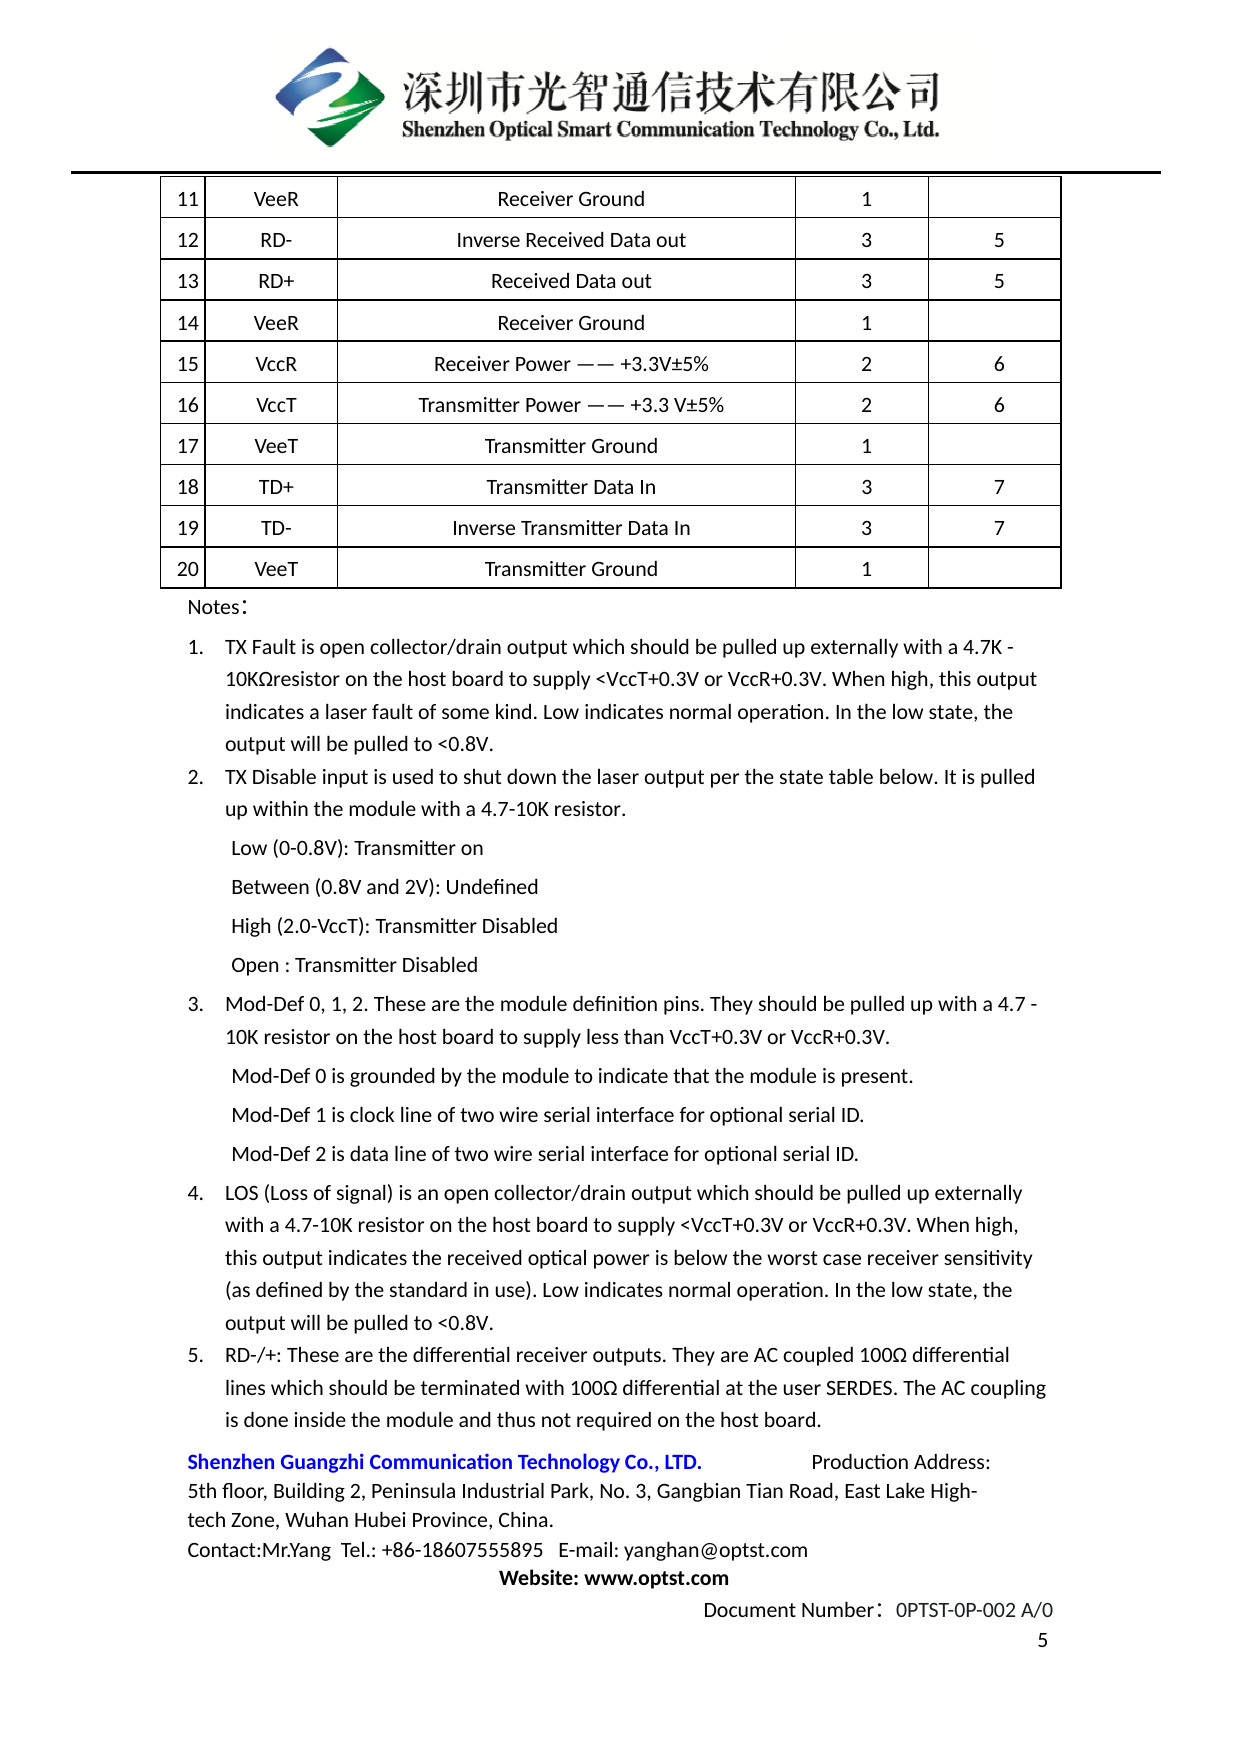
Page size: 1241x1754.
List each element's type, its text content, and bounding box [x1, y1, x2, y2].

table_cell Inverse Received Data out [338, 218, 795, 258]
table_cell 1 [796, 177, 928, 217]
table_cell 20 [161, 548, 204, 587]
picture [235, 37, 985, 158]
table_cell 19 [161, 506, 204, 546]
table_cell 3 [796, 465, 928, 505]
table_cell 18 [161, 465, 204, 505]
table_cell Transmitter Ground [338, 548, 795, 587]
table_cell 13 [161, 260, 204, 299]
table_cell Transmitter Data In [338, 465, 795, 505]
table_cell Receiver Power —— +3.3V±5% [338, 342, 795, 381]
table_cell VeeT [206, 424, 337, 464]
table_cell 6 [929, 383, 1060, 422]
table_cell [929, 301, 1060, 340]
text Notes： [187, 589, 1053, 621]
table_cell TD- [206, 506, 337, 546]
table_cell 15 [161, 342, 204, 381]
table_cell RD+ [206, 260, 337, 299]
list TX Fault is open collector/drain output which should be pulled up externally with a 4.7K -10KΩresistor on the host board to supply <VccT+0.3V or VccR+0.3V. When high, this output indicates a laser fault of some kind. Low indicates normal operation. In the low state, the output will be pulled to <0.8V. [187, 630, 1053, 760]
table_cell VccT [206, 383, 337, 422]
table_cell Transmitter Ground [338, 424, 795, 464]
table_cell 11 [161, 177, 204, 217]
table_cell TD+ [206, 465, 337, 505]
text Open : Transmitter Disabled [187, 948, 1053, 981]
table_cell 16 [161, 383, 204, 422]
table_cell 3 [796, 260, 928, 299]
table_cell 3 [796, 218, 928, 258]
table_cell 5 [929, 260, 1060, 299]
table_cell 17 [161, 424, 204, 464]
list RD-/+: These are the differential receiver outputs. They are AC coupled 100Ω differential lines which should be terminated with 100Ω differential at the user SERDES. The AC coupling is done inside the module and thus not required on the host board. [187, 1338, 1053, 1436]
table_cell VeeR [206, 301, 337, 340]
table_cell [929, 548, 1060, 587]
table_cell RD- [206, 218, 337, 258]
table_cell VeeR [206, 177, 337, 217]
table_cell Inverse Transmitter Data In [338, 506, 795, 546]
table_cell [929, 177, 1060, 217]
table_cell Received Data out [338, 260, 795, 299]
table_cell 12 [161, 218, 204, 258]
table_cell 7 [929, 506, 1060, 546]
list Mod-Def 0, 1, 2. These are the module definition pins. They should be pulled up with a 4.7 -10K resistor on the host board to supply less than VccT+0.3V or VccR+0.3V. [187, 987, 1053, 1052]
table_cell 1 [796, 548, 928, 587]
table_cell 7 [929, 465, 1060, 505]
text Low (0-0.8V): Transmitter on [187, 832, 1053, 864]
table_cell VccR [206, 342, 337, 381]
text Mod-Def 2 is data line of two wire serial interface for optional serial ID. [187, 1137, 1053, 1169]
list LOS (Loss of signal) is an open collector/drain output which should be pulled up externally with a 4.7-10K resistor on the host board to supply <VccT+0.3V or VccR+0.3V. When high, this output indicates the received optical power is below the worst case receiver sensitivity (as defined by the standard in use). Low indicates normal operation. In the low state, the output will be pulled to <0.8V. [187, 1176, 1053, 1338]
table_cell Receiver Ground [338, 177, 795, 217]
text Between (0.8V and 2V): Undefined [187, 871, 1053, 903]
table_cell 14 [161, 301, 204, 340]
table_cell 6 [929, 342, 1060, 381]
table_cell 2 [796, 383, 928, 422]
table_cell 1 [796, 424, 928, 464]
text Mod-Def 1 is clock line of two wire serial interface for optional serial ID. [187, 1098, 1053, 1130]
table_cell 1 [796, 301, 928, 340]
table_cell 5 [929, 218, 1060, 258]
table_cell VeeT [206, 548, 337, 587]
table_cell Receiver Ground [338, 301, 795, 340]
text Mod-Def 0 is grounded by the module to indicate that the module is present. [187, 1059, 1053, 1091]
table_cell [929, 424, 1060, 464]
text High (2.0-VccT): Transmitter Disabled [187, 909, 1053, 942]
table_cell 3 [796, 506, 928, 546]
table_cell 2 [796, 342, 928, 381]
table_cell Transmitter Power —— +3.3 V±5% [338, 383, 795, 422]
list TX Disable input is used to shut down the laser output per the state table below. It is pulled up within the module with a 4.7-10K resistor. [187, 760, 1053, 825]
